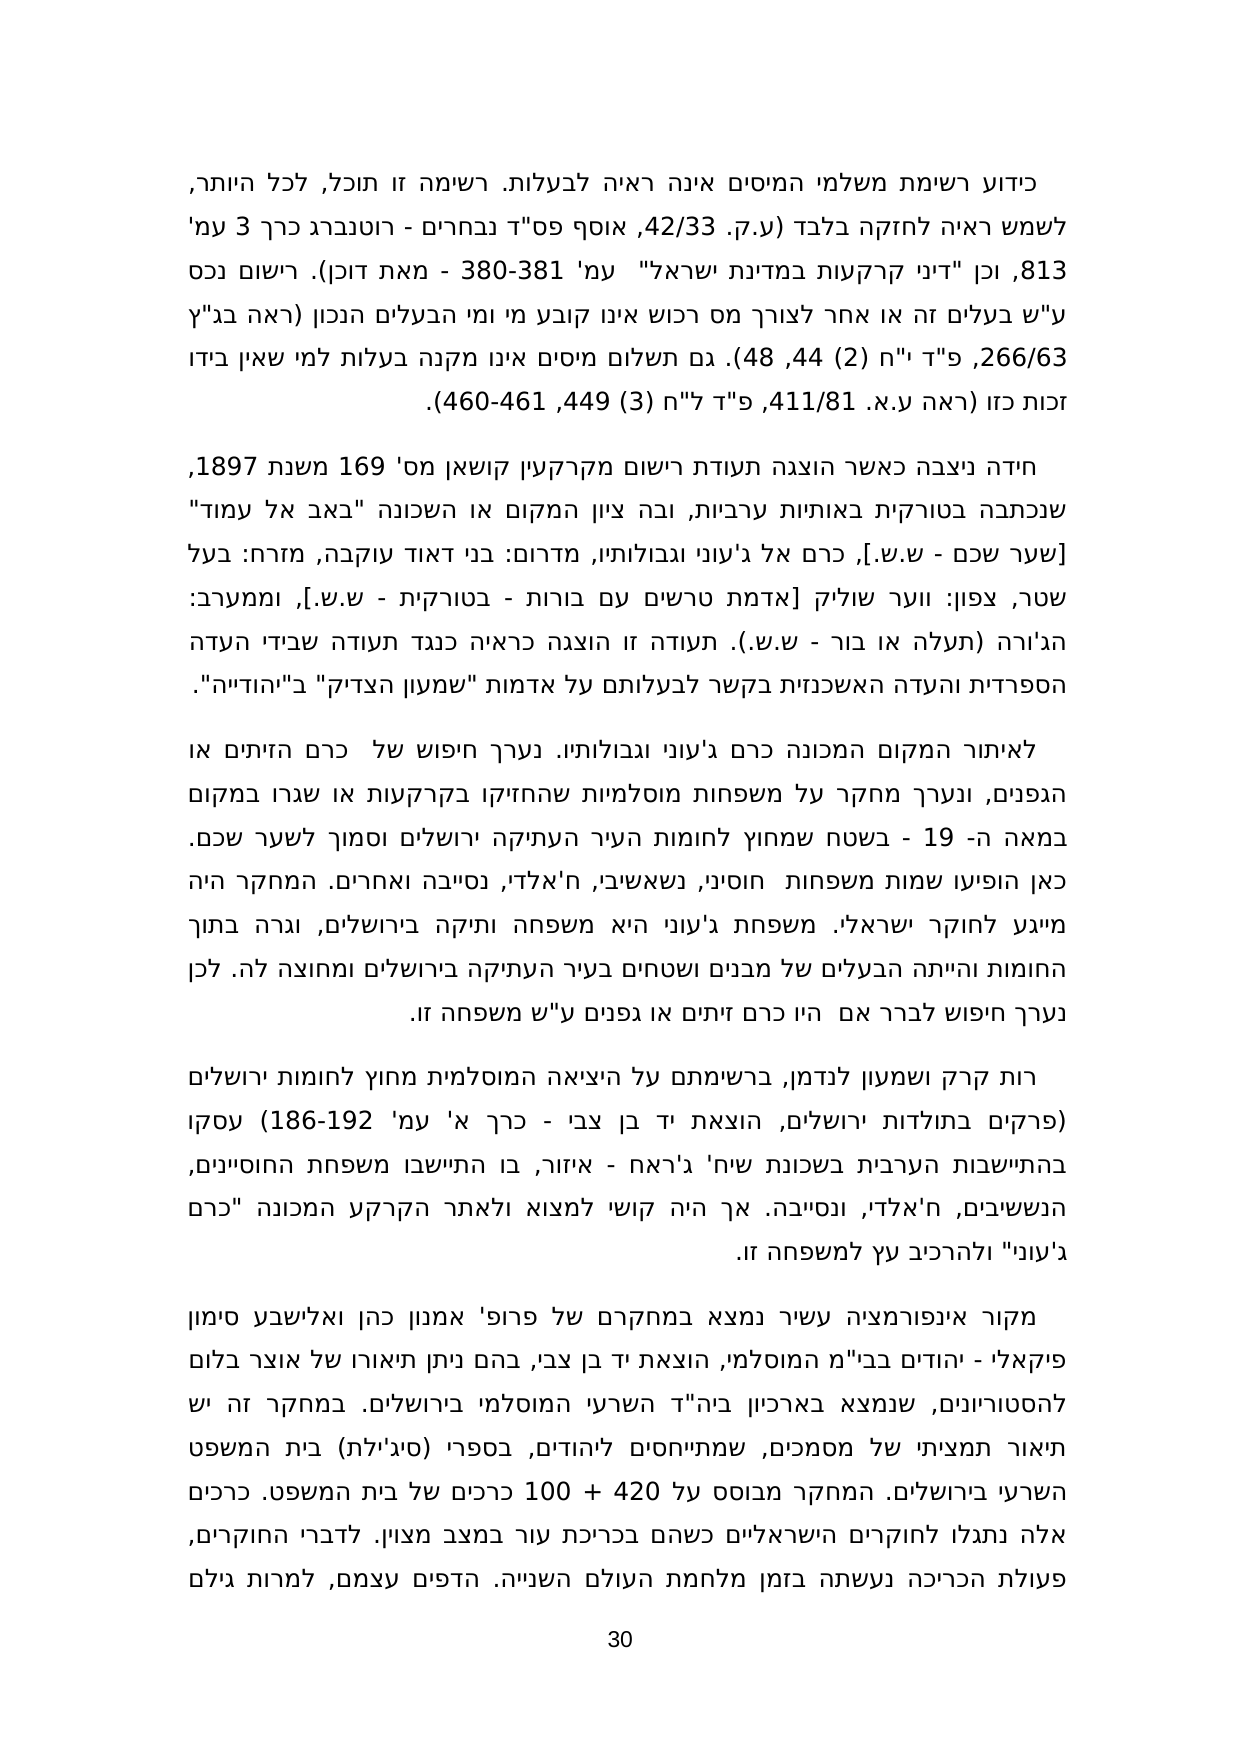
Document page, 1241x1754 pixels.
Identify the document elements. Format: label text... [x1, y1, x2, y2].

text רות קרק ושמעון לנדמן, ברשימתם על היציאה המוסלמית מחוץ לחומות ירושלים (פרקים בתולדות ירושלים, הוצאת יד בן צבי - כרך א' עמ' 186-192) עסקו בהתיישבות הערבית בשכונת שיח' ג'ראח - איזור, בו התיישבו משפחת החוסיינים, הנששיבים, ח'אלדי, ונסייבה. אך היה קושי למצוא ולאתר הקרקע המכונה "כרם ג'עוני" ולהרכיב עץ למשפחה זו. [187, 1062, 1068, 1266]
text חידה ניצבה כאשר הוצגה תעודת רישום מקרקעין קושאן מס' 169 משנת 1897, שנכתבה בטורקית באותיות ערביות, ובה ציון המקום או השכונה "באב אל עמוד" [שער שכם - ש.ש.], כרם אל ג'עוני וגבולותיו, מדרום: בני דאוד עוקבה, מזרח: בעל שטר, צפון: ווער שוליק [אדמת טרשים עם בורות - בטורקית - ש.ש.], וממערב: הג'ורה (תעלה או בור - ש.ש.). תעודה זו הוצגה כראיה כנגד תעודה שבידי העדה הספרדית והעדה האשכנזית בקשר לבעלותם על אדמות "שמעון הצדיק" ב"יהודייה". [187, 452, 1068, 700]
text לאיתור המקום המכונה כרם ג'עוני וגבולותיו. נערך חיפוש של כרם הזיתים או הגפנים, ונערך מחקר על משפחות מוסלמיות שהחזיקו בקרקעות או שגרו במקום במאה ה- 19 - בשטח שמחוץ לחומות העיר העתיקה ירושלים וסמוך לשער שכם. כאן הופיעו שמות משפחות חוסיני, נשאשיבי, ח'אלדי, נסייבה ואחרים. המחקר היה מייגע לחוקר ישראלי. משפחת ג'עוני היא משפחה ותיקה בירושלים, וגרה בתוך החומות והייתה הבעלים של מבנים ושטחים בעיר העתיקה בירושלים ומחוצה לה. לכן נערך חיפוש לברר אם היו כרם זיתים או גפנים ע"ש משפחה זו. [187, 735, 1068, 1027]
text כידוע רשימת משלמי המיסים אינה ראיה לבעלות. רשימה זו תוכל, לכל היותר, לשמש ראיה לחזקה בלבד (ע.ק. 42/33, אוסף פס"ד נבחרים - רוטנברג כרך 3 עמ' 813, וכן "דיני קרקעות במדינת ישראל" עמ' 380-381 - מאת דוכן). רישום נכס ע"ש בעלים זה או אחר לצורך מס רכוש אינו קובע מי ומי הבעלים הנכון (ראה בג"ץ 266/63, פ"ד י"ח (2) 44, 48). גם תשלום מיסים אינו מקנה בעלות למי שאין בידו זכות כזו (ראה ע.א. 411/81, פ"ד ל"ח (3) 449, 460-461). [187, 168, 1068, 416]
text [187, 1302, 1068, 1593]
